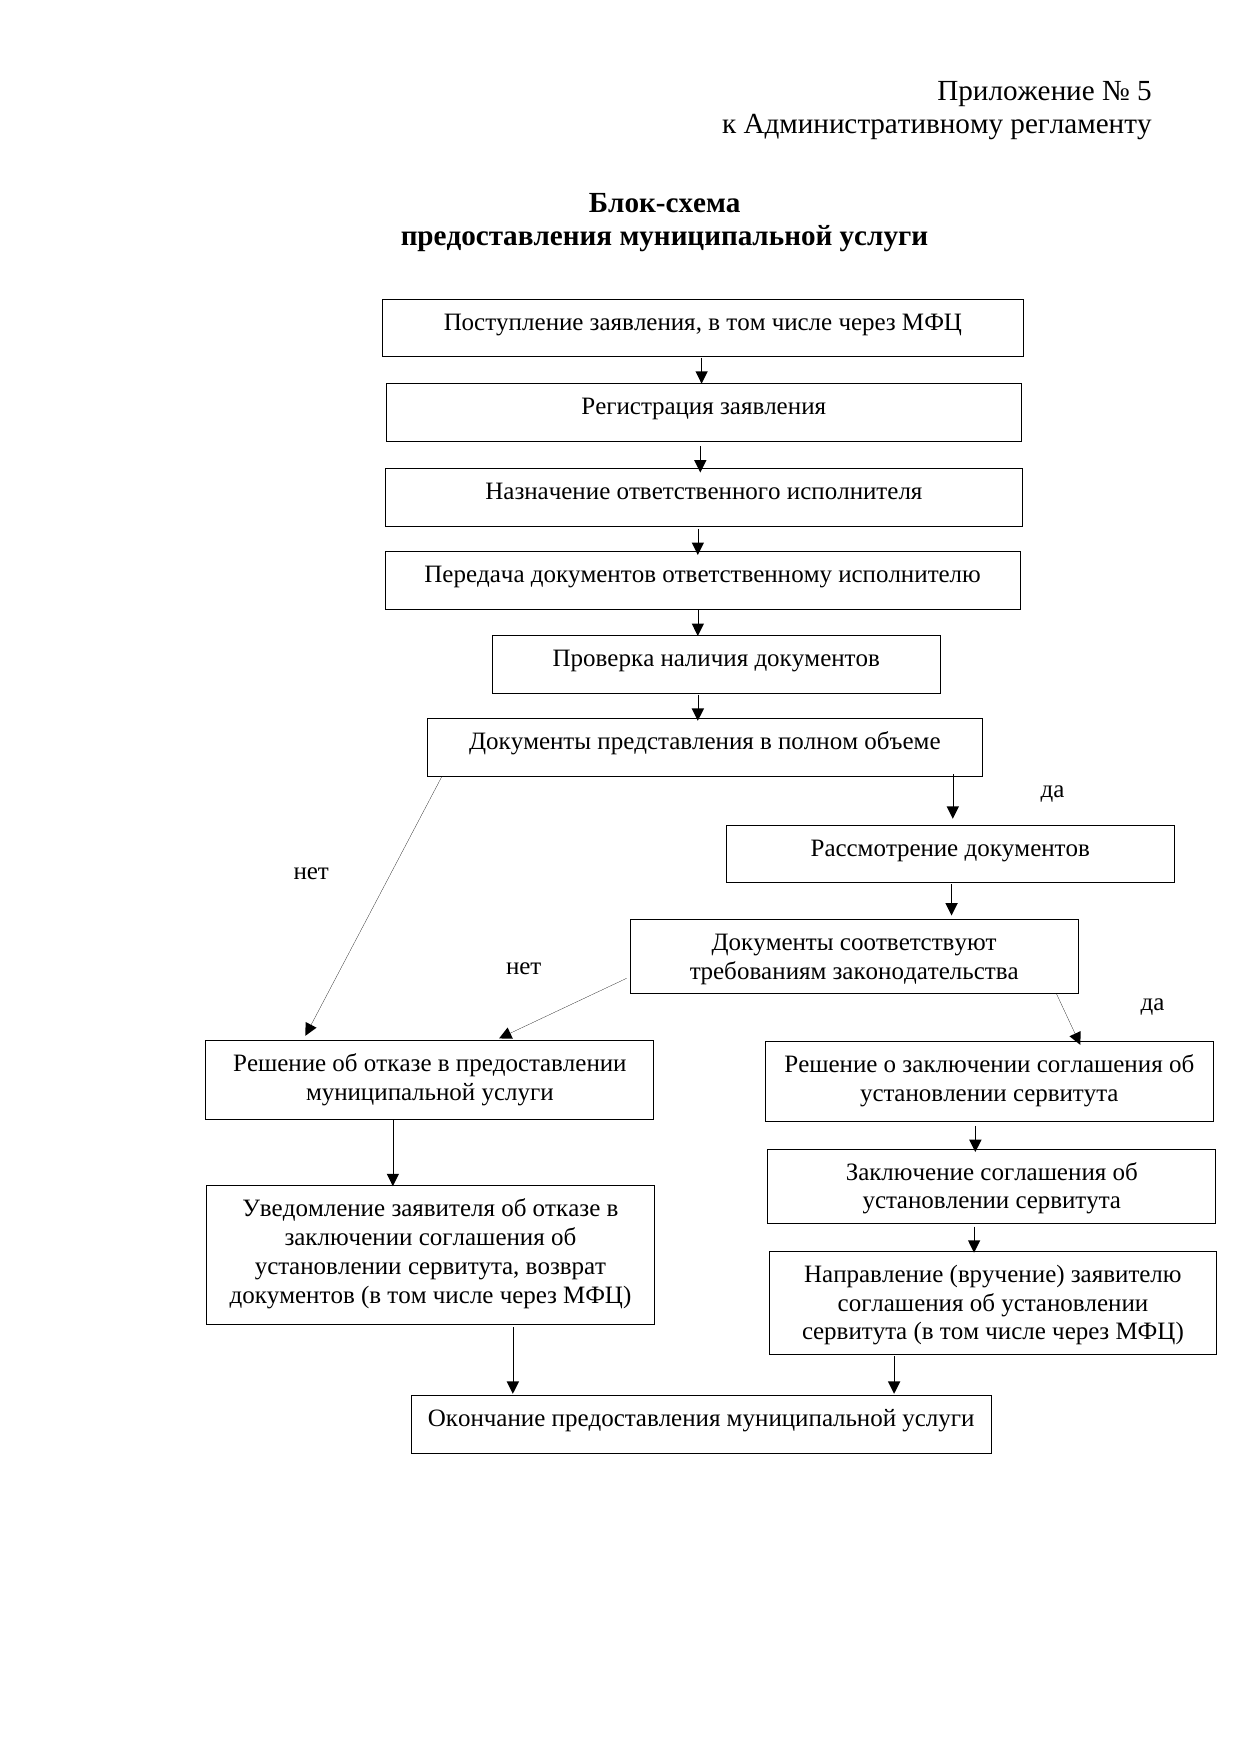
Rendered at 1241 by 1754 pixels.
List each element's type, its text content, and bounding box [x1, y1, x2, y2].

text к Административному регламенту [177, 107, 1152, 140]
text Приложение № 5 [177, 73, 1152, 107]
text Блок-схема предоставления муниципальной услуги [177, 185, 1152, 252]
